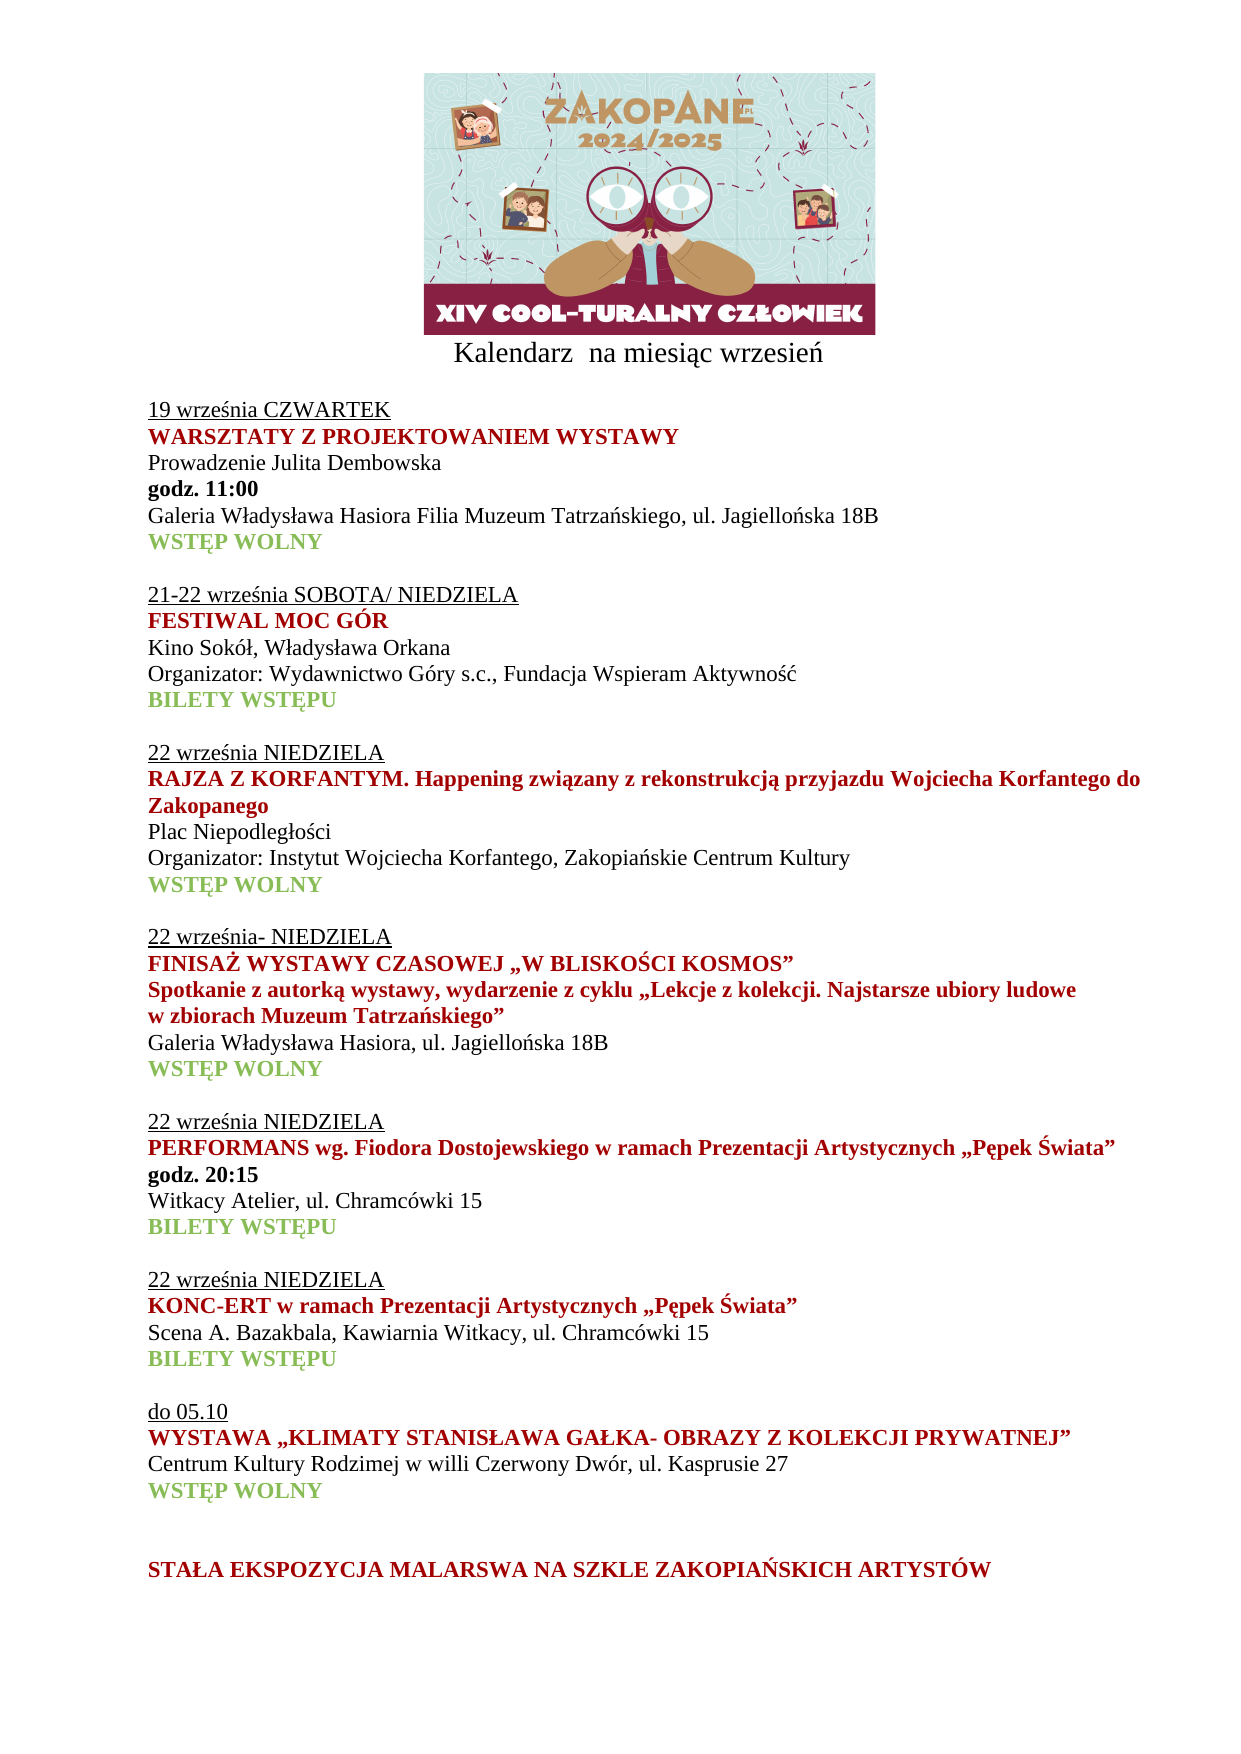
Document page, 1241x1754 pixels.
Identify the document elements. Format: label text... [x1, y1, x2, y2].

text Galeria Władysława Hasiora, ul. Jagiellońska 18B [148, 1029, 1152, 1055]
text 22 września NIEDZIELA [148, 739, 1152, 765]
text 22 września- NIEDZIELA [148, 923, 1152, 950]
text WSTĘP WOLNY [148, 528, 1152, 554]
text 19 września CZWARTEK [148, 396, 1152, 423]
text 22 września NIEDZIELA [148, 1266, 1152, 1292]
text BILETY WSTĘPU [148, 686, 1152, 713]
text 21-22 września SOBOTA/ NIEDZIELA [148, 581, 1152, 607]
text godz. 11:00 [148, 475, 1152, 502]
text godz. 20:15 [148, 1161, 1152, 1187]
text Organizator: Wydawnictwo Góry s.c., Fundacja Wspieram Aktywność [148, 660, 1152, 686]
text 22 września NIEDZIELA [148, 1108, 1152, 1134]
text BILETY WSTĘPU [148, 1213, 1152, 1240]
text w zbiorach Muzeum Tatrzańskiego” [148, 1002, 1152, 1029]
text Galeria Władysława Hasiora Filia Muzeum Tatrzańskiego, ul. Jagiellońska 18B [148, 502, 1152, 528]
text Centrum Kultury Rodzimej w willi Czerwony Dwór, ul. Kasprusie 27 [148, 1451, 1152, 1477]
text WSTĘP WOLNY [148, 1477, 1152, 1503]
text Organizator: Instytut Wojciecha Korfantego, Zakopiańskie Centrum Kultury [148, 844, 1152, 871]
text WSTĘP WOLNY [148, 871, 1152, 897]
text PERFORMANS wg. Fiodora Dostojewskiego w ramach Prezentacji Artystycznych „Pępek Świata” [148, 1134, 1152, 1161]
text Prowadzenie Julita Dembowska [148, 449, 1152, 475]
text do 05.10 [148, 1398, 1152, 1424]
text STAŁA EKSPOZYCJA MALARSWA NA SZKLE ZAKOPIAŃSKICH ARTYSTÓW [148, 1556, 1152, 1582]
text Scena A. Bazakbala, Kawiarnia Witkacy, ul. Chramcówki 15 [148, 1319, 1152, 1345]
text WSTĘP WOLNY [148, 1055, 1152, 1082]
text FINISAŻ WYSTAWY CZASOWEJ „W BLISKOŚCI KOSMOS” [148, 950, 1152, 976]
text Spotkanie z autorką wystawy, wydarzenie z cyklu „Lekcje z kolekcji. Najstarsze ubiory ludowe [148, 976, 1152, 1002]
text WARSZTATY Z PROJEKTOWANIEM WYSTAWY [148, 423, 1152, 449]
text Kino Sokół, Władysława Orkana [148, 633, 1152, 660]
text BILETY WSTĘPU [148, 1345, 1152, 1371]
picture [423, 73, 876, 335]
text Witkacy Atelier, ul. Chramcówki 15 [148, 1187, 1152, 1213]
text KONC-ERT w ramach Prezentacji Artystycznych „Pępek Świata” [148, 1292, 1152, 1319]
text Zakopanego [148, 792, 1152, 818]
text RAJZA Z KORFANTYM. Happening związany z rekonstrukcją przyjazdu Wojciecha Korfantego do [148, 765, 1152, 792]
text WYSTAWA „KLIMATY STANISŁAWA GAŁKA- OBRAZY Z KOLEKCJI PRYWATNEJ” [148, 1424, 1152, 1451]
text FESTIWAL MOC GÓR [148, 607, 1152, 633]
text Plac Niepodległości [148, 818, 1152, 844]
